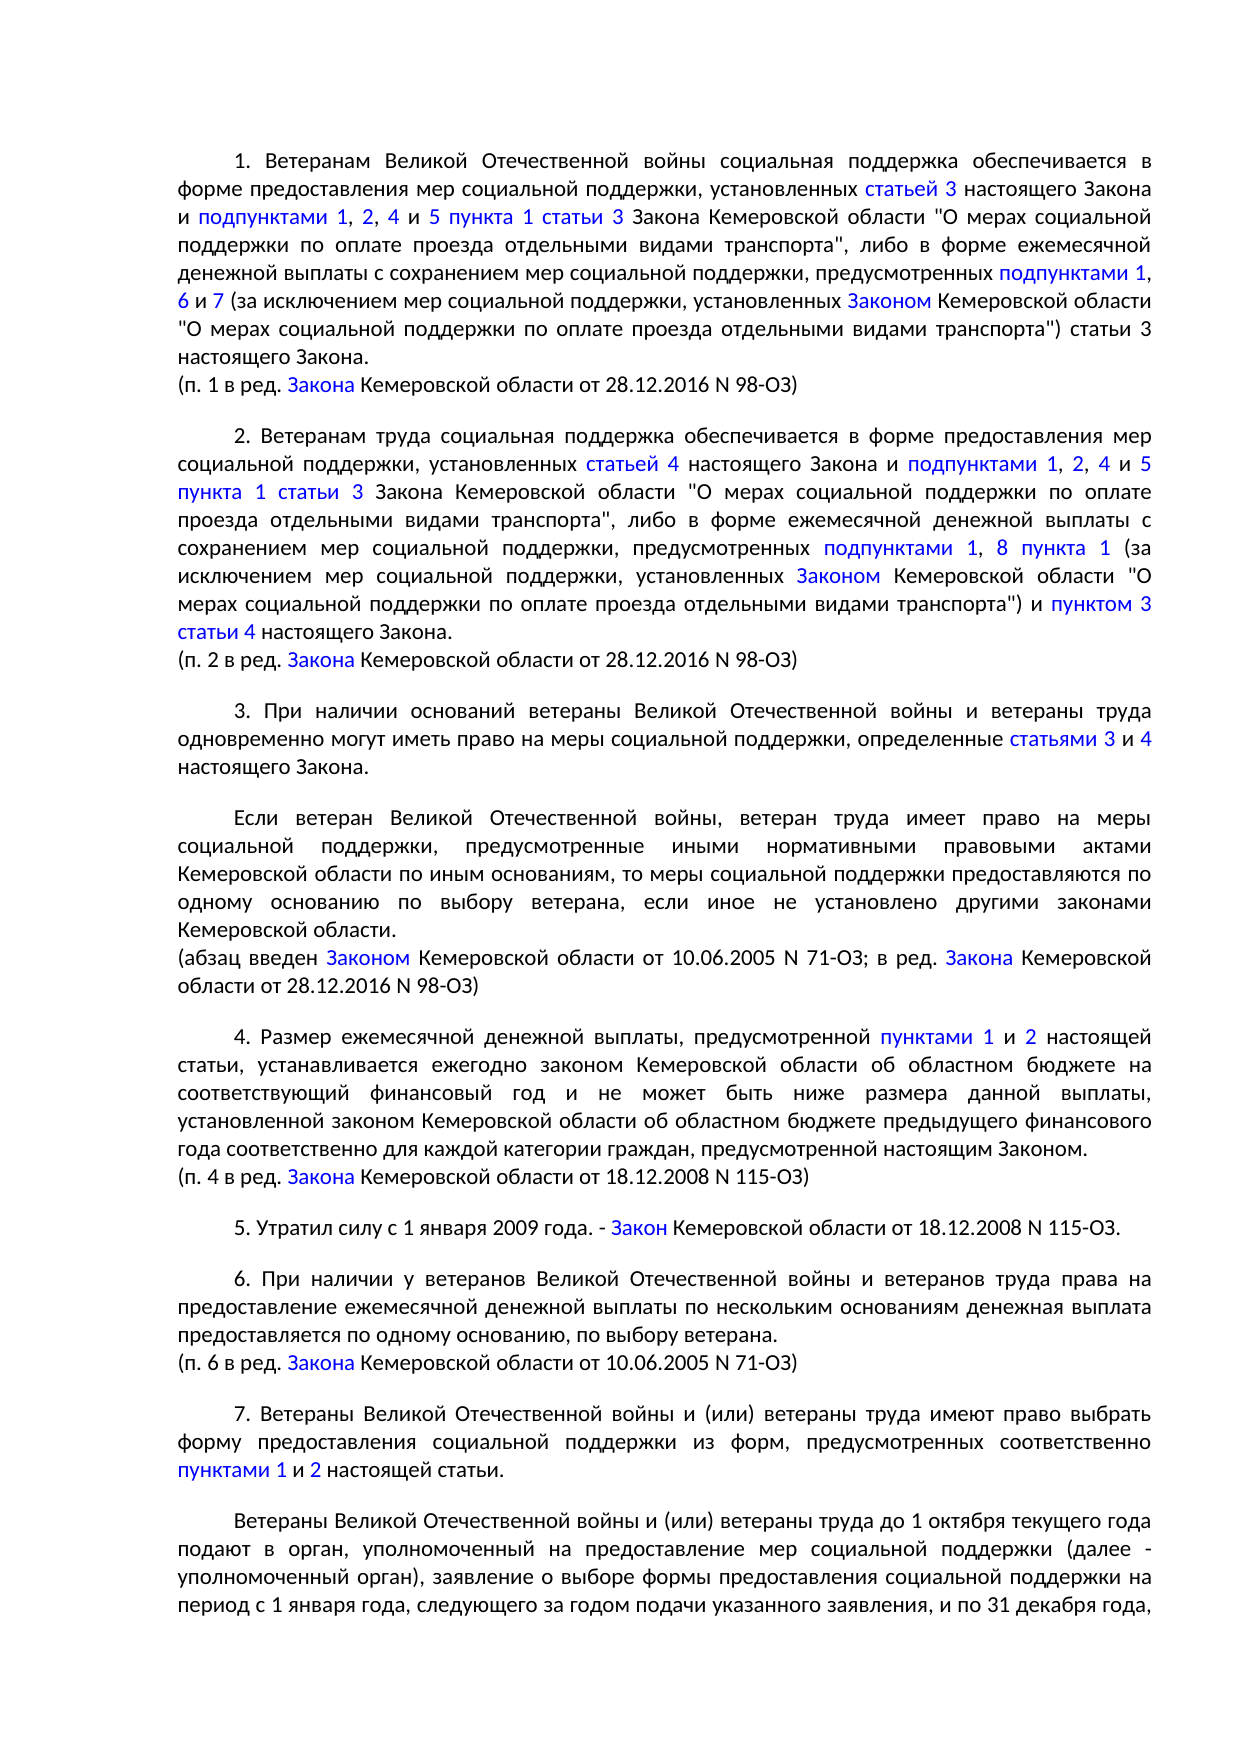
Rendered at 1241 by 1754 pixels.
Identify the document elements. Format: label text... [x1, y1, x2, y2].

text (п. 1 в ред. Закона Кемеровской области от 28.12.2016 N 98-ОЗ) [177, 370, 1152, 398]
text 1. Ветеранам Великой Отечественной войны социальная поддержка обеспечивается в форме предоставления мер социальной поддержки, установленных статьей 3 настоящего Закона и подпунктами 1, 2, 4 и 5 пункта 1 статьи 3 Закона Кемеровской области "О мерах социальной поддержки по оплате проезда отдельными видами транспорта", либо в форме ежемесячной денежной выплаты с сохранением мер социальной поддержки, предусмотренных подпунктами 1, 6 и 7 (за исключением мер социальной поддержки, установленных Законом Кемеровской области "О мерах социальной поддержки по оплате проезда отдельными видами транспорта") статьи 3 настоящего Закона. [177, 146, 1152, 370]
text (п. 4 в ред. Закона Кемеровской области от 18.12.2008 N 115-ОЗ) [177, 1162, 1152, 1191]
text (п. 6 в ред. Закона Кемеровской области от 10.06.2005 N 71-ОЗ) [177, 1348, 1152, 1376]
text 6. При наличии у ветеранов Великой Отечественной войны и ветеранов труда права на предоставление ежемесячной денежной выплаты по нескольким основаниям денежная выплата предоставляется по одному основанию, по выбору ветерана. [177, 1264, 1152, 1348]
text 7. Ветераны Великой Отечественной войны и (или) ветераны труда имеют право выбрать форму предоставления социальной поддержки из форм, предусмотренных соответственно пунктами 1 и 2 настоящей статьи. [177, 1399, 1152, 1483]
text (п. 2 в ред. Закона Кемеровской области от 28.12.2016 N 98-ОЗ) [177, 645, 1152, 673]
text 2. Ветеранам труда социальная поддержка обеспечивается в форме предоставления мер социальной поддержки, установленных статьей 4 настоящего Закона и подпунктами 1, 2, 4 и 5 пункта 1 статьи 3 Закона Кемеровской области "О мерах социальной поддержки по оплате проезда отдельными видами транспорта", либо в форме ежемесячной денежной выплаты с сохранением мер социальной поддержки, предусмотренных подпунктами 1, 8 пункта 1 (за исключением мер социальной поддержки, установленных Законом Кемеровской области "О мерах социальной поддержки по оплате проезда отдельными видами транспорта") и пунктом 3 статьи 4 настоящего Закона. [177, 421, 1152, 645]
text 3. При наличии оснований ветераны Великой Отечественной войны и ветераны труда одновременно могут иметь право на меры социальной поддержки, определенные статьями 3 и 4 настоящего Закона. [177, 696, 1152, 780]
text 5. Утратил силу с 1 января 2009 года. - Закон Кемеровской области от 18.12.2008 N 115-ОЗ. [177, 1213, 1152, 1241]
text 4. Размер ежемесячной денежной выплаты, предусмотренной пунктами 1 и 2 настоящей статьи, устанавливается ежегодно законом Кемеровской области об областном бюджете на соответствующий финансовый год и не может быть ниже размера данной выплаты, установленной законом Кемеровской области об областном бюджете предыдущего финансового года соответственно для каждой категории граждан, предусмотренной настоящим Законом. [177, 1022, 1152, 1162]
text Если ветеран Великой Отечественной войны, ветеран труда имеет право на меры социальной поддержки, предусмотренные иными нормативными правовыми актами Кемеровской области по иным основаниям, то меры социальной поддержки предоставляются по одному основанию по выбору ветерана, если иное не установлено другими законами Кемеровской области. [177, 803, 1152, 943]
text (абзац введен Законом Кемеровской области от 10.06.2005 N 71-ОЗ; в ред. Закона Кемеровской области от 28.12.2016 N 98-ОЗ) [177, 943, 1152, 999]
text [177, 1506, 1152, 1618]
